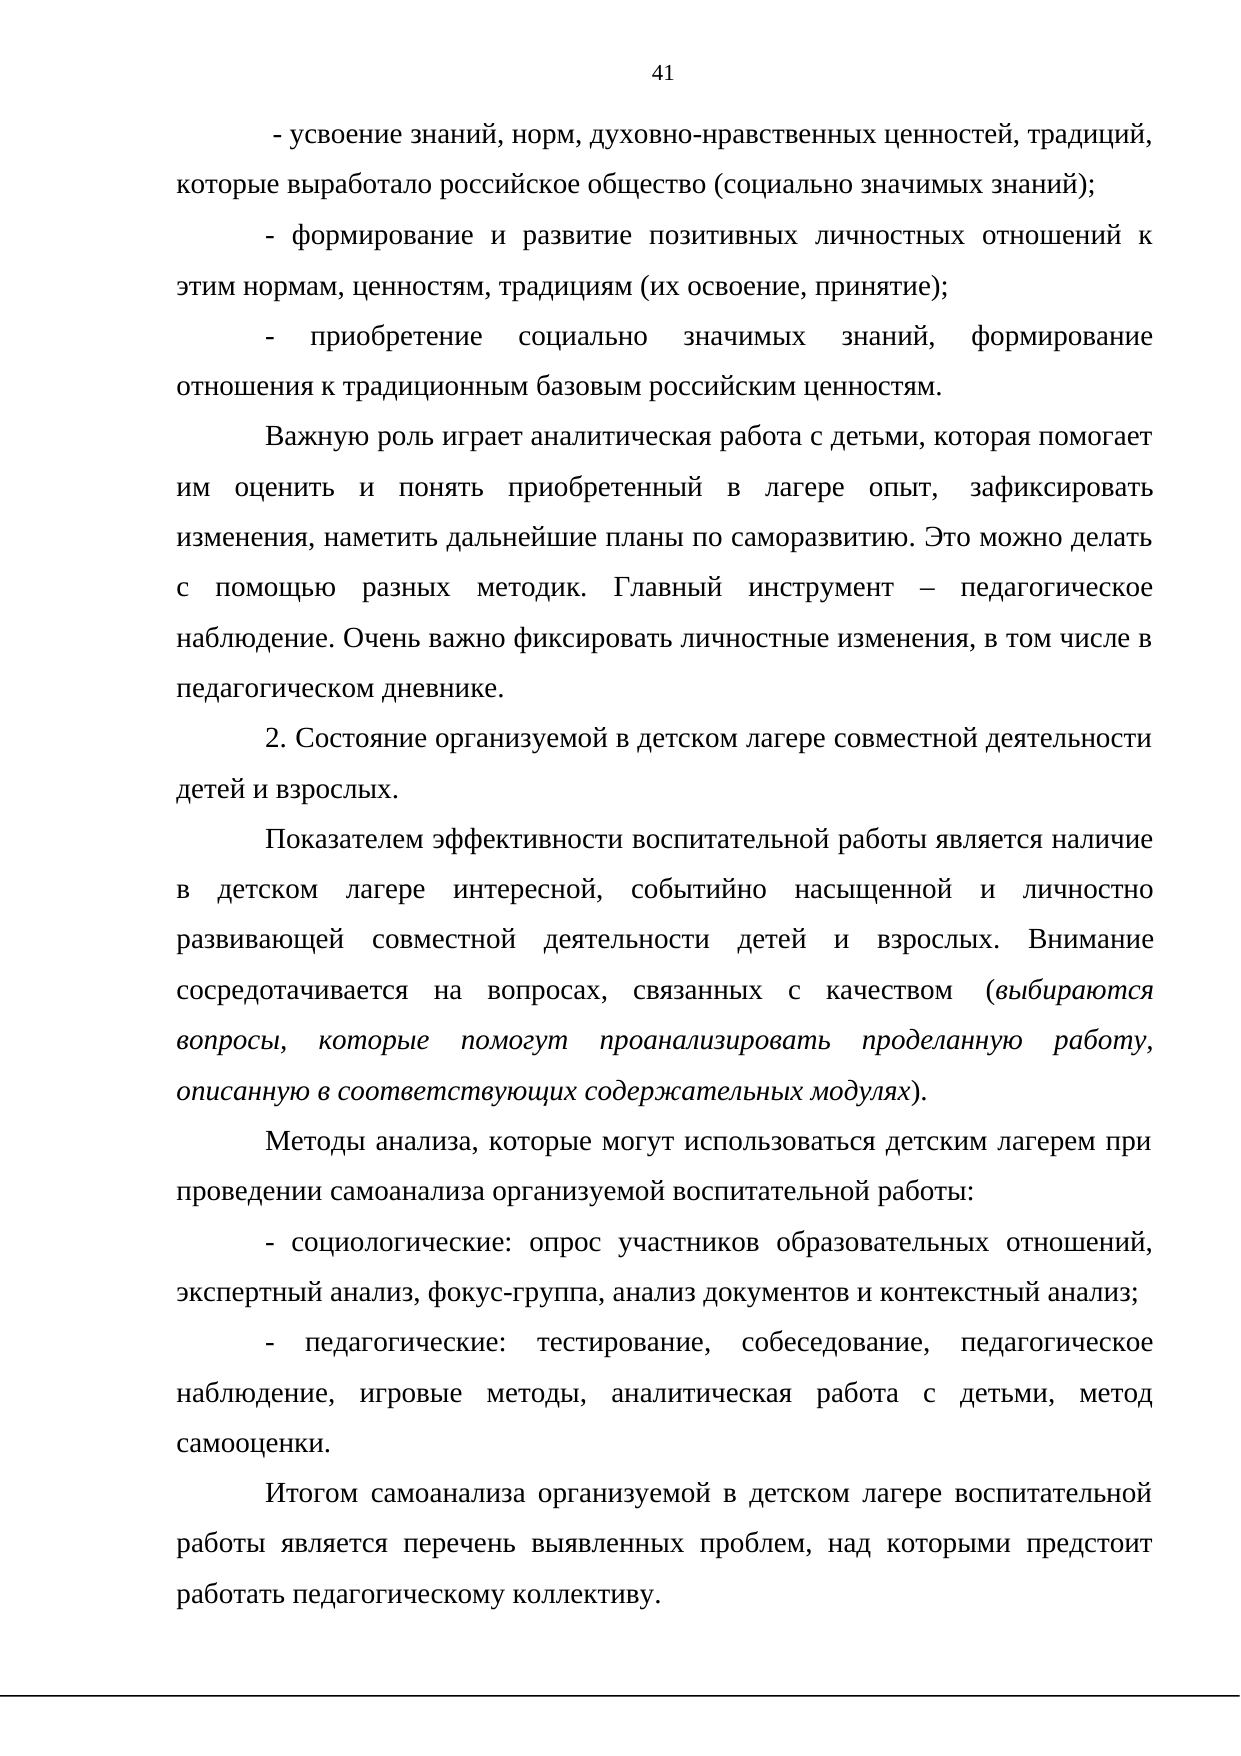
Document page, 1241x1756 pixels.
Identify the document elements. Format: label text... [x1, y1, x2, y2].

list социологические: опрос участников образовательных отношений, экспертный анализ, фокус-группа, анализ документов и контекстный анализ; [176, 1224, 1153, 1307]
list педагогические: тестирование, собеседование, педагогическое наблюдение, игровые методы, аналитическая работа с детьми, метод самооценки. [176, 1324, 1153, 1458]
text Показателем эффективности воспитательной работы является наличие в детском лагере интересной, событийно насыщенной и личностно развивающей совместной деятельности детей и взрослых. Внимание сосредотачивается на вопросах, связанных с качеством (выбираются вопросы, которые помогут проанализировать проделанную работу, описанную в соответствующих содержательных модулях). [176, 821, 1154, 1106]
list приобретение социально значимых знаний, формирование отношения к традиционным базовым российским ценностям. [176, 318, 1153, 402]
text Методы анализа, которые могут использоваться детским лагерем при проведении самоанализа организуемой воспитательной работы: [176, 1123, 1152, 1207]
list Состояние организуемой в детском лагере совместной деятельности детей и взрослых. [176, 720, 1152, 804]
text Важную роль играет аналитическая работа с детьми, которая помогает им оценить и понять приобретенный в лагере опыт, зафиксировать изменения, наметить дальнейшие планы по саморазвитию. Это можно делать с помощью разных методик. Главный инструмент – педагогическое наблюдение. Очень важно фиксировать личностные изменения, в том числе в педагогическом дневнике. [176, 418, 1153, 704]
text - усвоение знаний, норм, духовно-нравственных ценностей, традиций, которые выработало российское общество (социально значимых знаний); [176, 116, 1153, 200]
list формирование и развитие позитивных личностных отношений к этим нормам, ценностям, традициям (их освоение, принятие); [176, 217, 1153, 301]
text Итогом самоанализа организуемой в детском лагере воспитательной работы является перечень выявленных проблем, над которыми предстоит работать педагогическому коллективу. [176, 1475, 1153, 1609]
